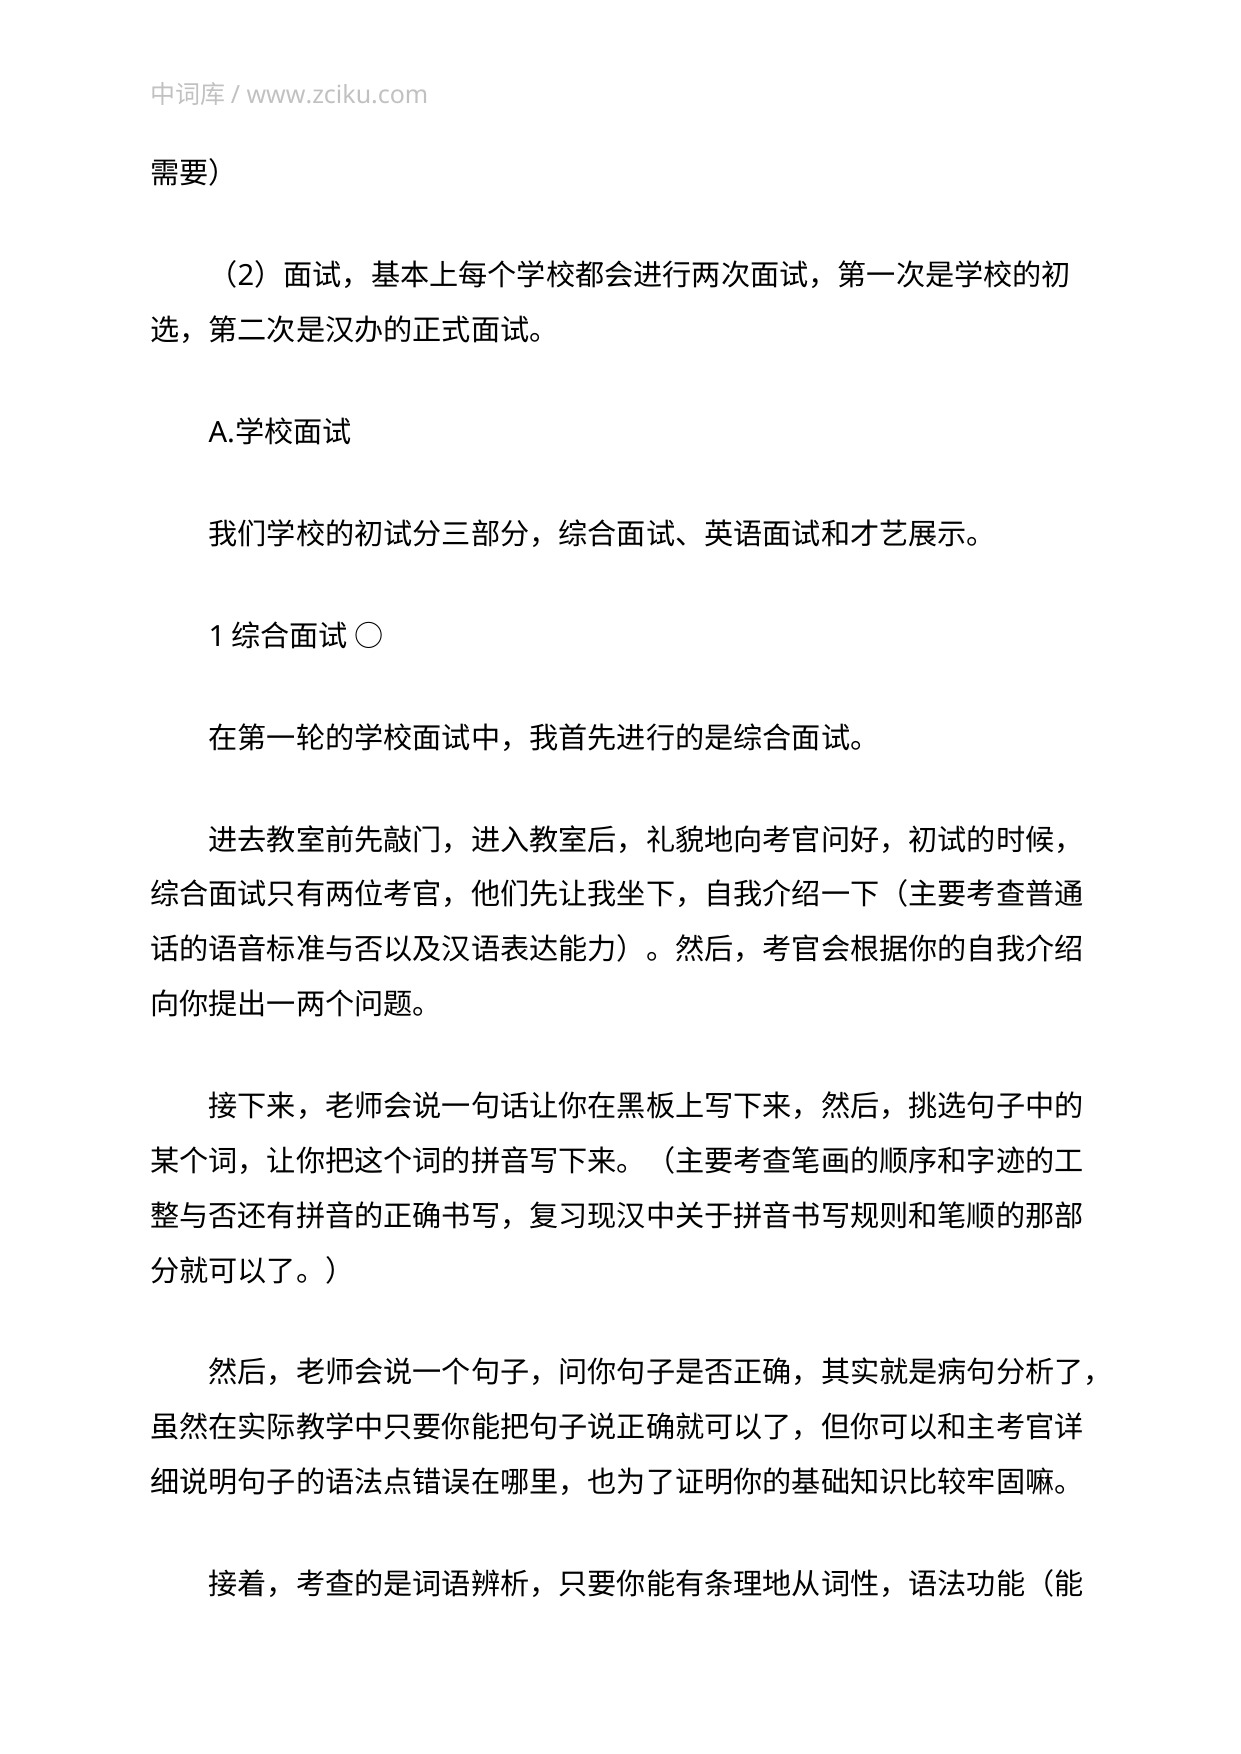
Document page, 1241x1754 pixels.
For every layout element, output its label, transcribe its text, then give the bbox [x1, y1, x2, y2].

text （2）面试，基本上每个学校都会进行两次面试，第一次是学校的初选，第二次是汉办的正式面试。 [150, 252, 1090, 349]
text 接下来，老师会说一句话让你在黑板上写下来，然后，挑选句子中的某个词，让你把这个词的拼音写下来。（主要考查笔画的顺序和字迹的工整与否还有拼音的正确书写，复习现汉中关于拼音书写规则和笔顺的那部分就可以了。） [150, 1082, 1090, 1289]
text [150, 1561, 1090, 1603]
text A.学校面试 [150, 408, 1090, 451]
text 1综合面试 ○ [150, 612, 1090, 655]
text 我们学校的初试分三部分，综合面试、英语面试和才艺展示。 [150, 511, 1090, 553]
text 进去教室前先敲门，进入教室后，礼貌地向考官问好，初试的时候，综合面试只有两位考官，他们先让我坐下，自我介绍一下（主要考查普通话的语音标准与否以及汉语表达能力）。然后，考官会根据你的自我介绍向你提出一两个问题。 [150, 816, 1090, 1023]
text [150, 150, 1090, 192]
text 然后，老师会说一个句子，问你句子是否正确，其实就是病句分析了，虽然在实际教学中只要你能把句子说正确就可以了，但你可以和主考官详细说明句子的语法点错误在哪里，也为了证明你的基础知识比较牢固嘛。 [150, 1349, 1090, 1501]
text 在第一轮的学校面试中，我首先进行的是综合面试。 [150, 714, 1090, 757]
